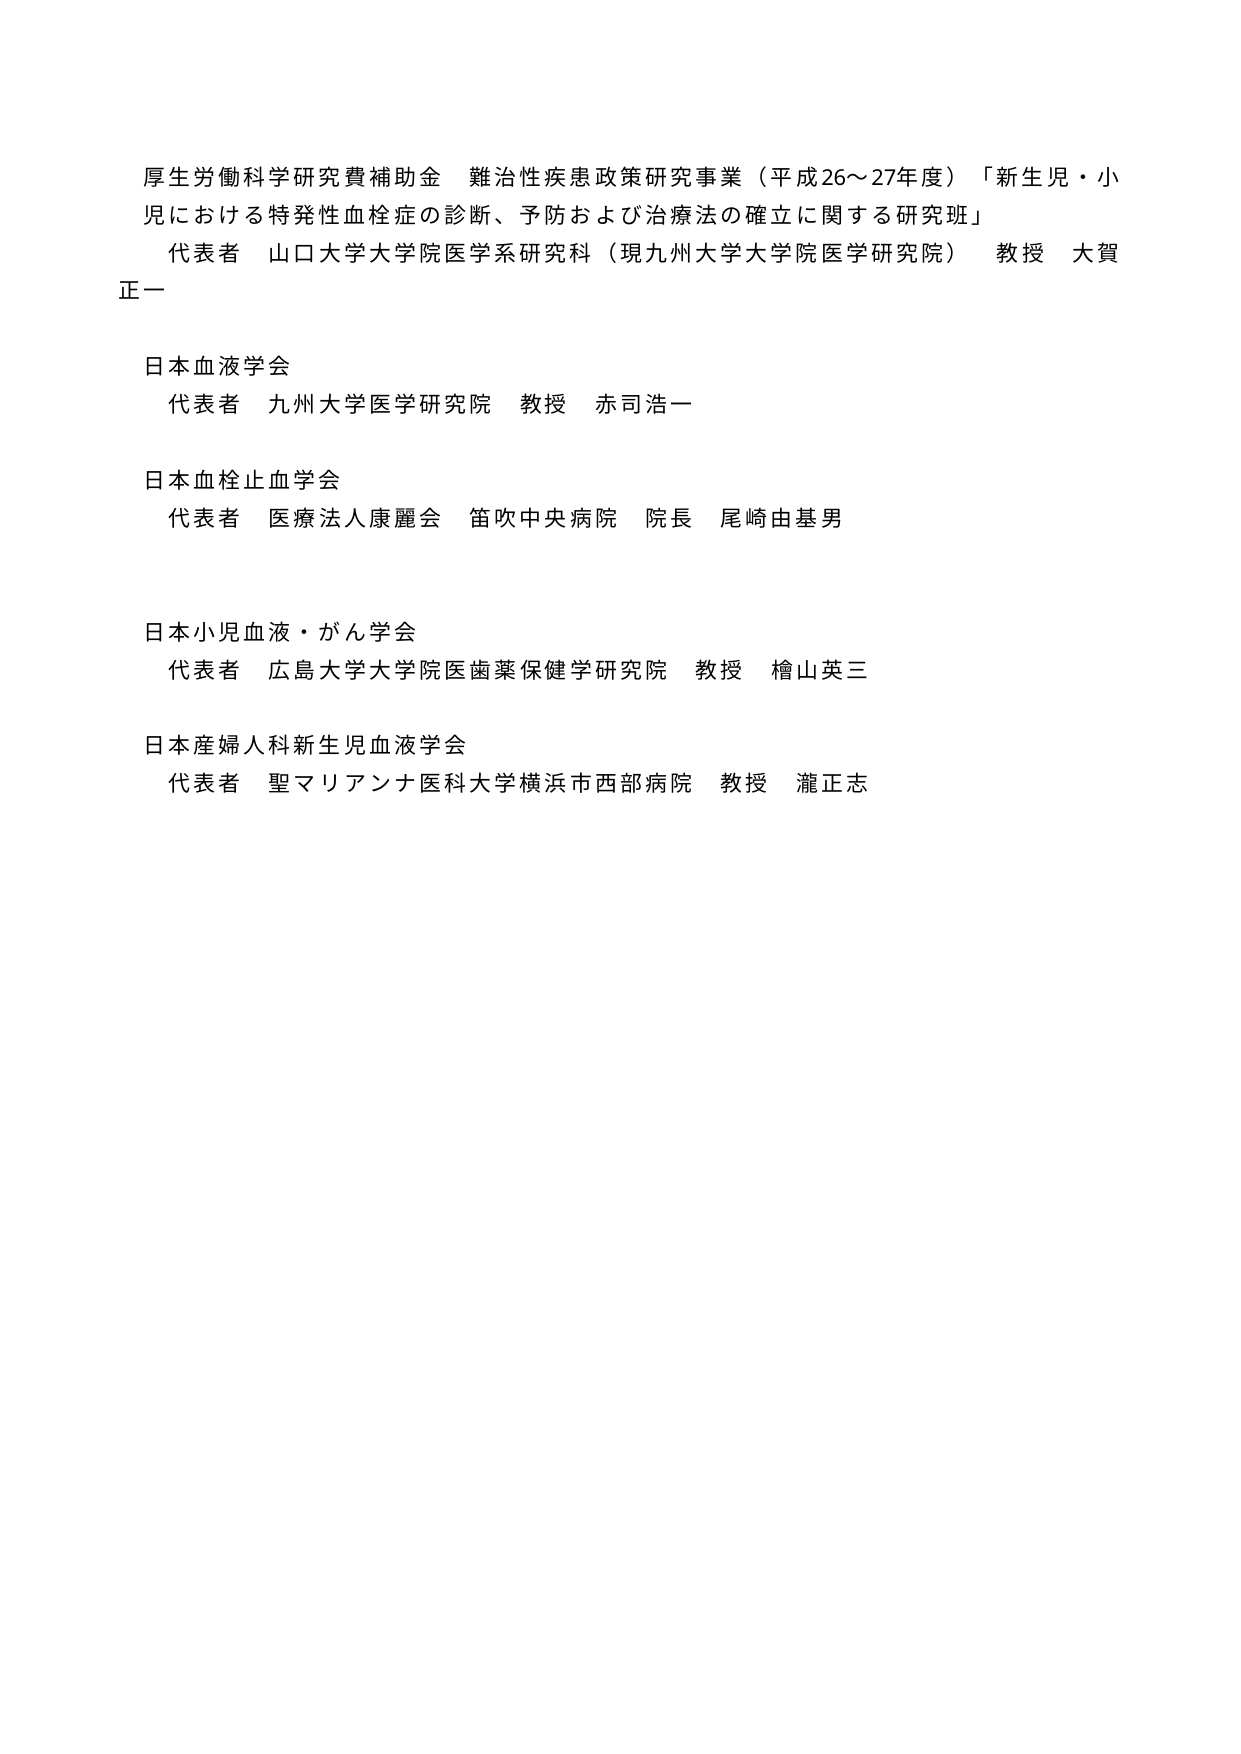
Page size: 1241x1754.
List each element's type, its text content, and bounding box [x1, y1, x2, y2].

text 代表者 医療法人康麗会 笛吹中央病院 院長 尾崎由基男 [140, 498, 1122, 536]
text 厚生労働科学研究費補助金 難治性疾患政策研究事業（平成26～27年度）「新生児・小児における特発性血栓症の診断、予防および治療法の確立に関する研究班」 [140, 157, 1122, 232]
text 代表者 聖マリアンナ医科大学横浜市西部病院 教授 瀧正志 [140, 763, 1122, 801]
text 代表者 山口大学大学院医学系研究科（現九州大学大学院医学研究院） 教授 大賀正一 [118, 232, 1122, 308]
text 日本小児血液・がん学会 [140, 612, 1122, 649]
text 日本血栓止血学会 [140, 460, 1122, 498]
text 代表者 広島大学大学院医歯薬保健学研究院 教授 檜山英三 [140, 649, 1122, 687]
text 日本産婦人科新生児血液学会 [140, 725, 1122, 763]
text 代表者 九州大学医学研究院 教授 赤司浩一 [140, 384, 1122, 422]
text 日本血液学会 [140, 346, 1122, 384]
